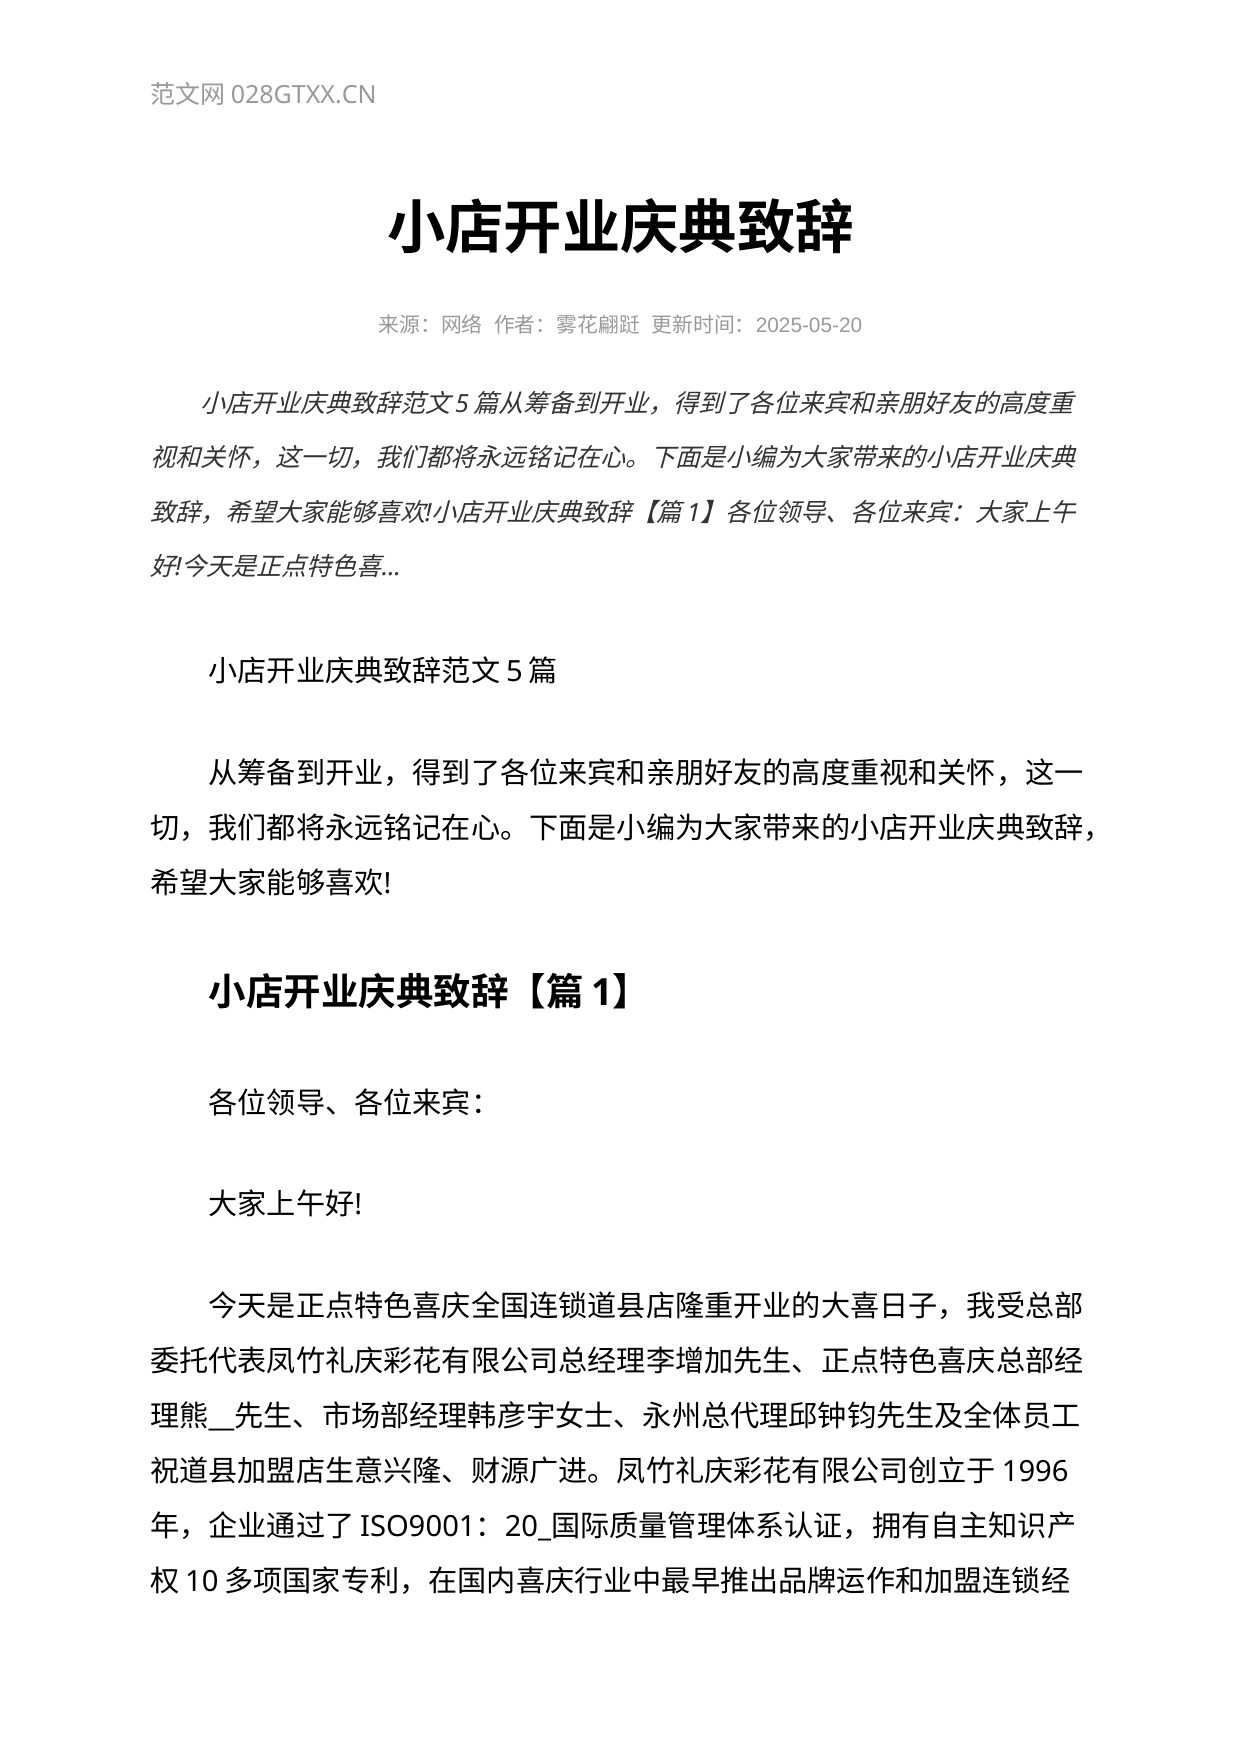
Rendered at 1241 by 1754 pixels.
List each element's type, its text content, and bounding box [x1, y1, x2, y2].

text 各位领导、各位来宾： [150, 1079, 1090, 1121]
text 来源：网络 作者：雾花翩跹 更新时间：2025-05-20 [150, 313, 1090, 337]
text 小店开业庆典致辞范文5篇 [150, 648, 1090, 690]
text 小店开业庆典致辞【篇1】 [150, 962, 1090, 1016]
subtitle 小店开业庆典致辞 [150, 181, 1090, 266]
text 大家上午好! [150, 1181, 1090, 1223]
text 从筹备到开业，得到了各位来宾和亲朋好友的高度重视和关怀，这一切，我们都将永远铭记在心。下面是小编为大家带来的小店开业庆典致辞，希望大家能够喜欢! [150, 750, 1090, 902]
text 小店开业庆典致辞范文5篇从筹备到开业，得到了各位来宾和亲朋好友的高度重视和关怀，这一切，我们都将永远铭记在心。下面是小编为大家带来的小店开业庆典致辞，希望大家能够喜欢!小店开业庆典致辞【篇1】各位领导、各位来宾：大家上午好!今天是正点特色喜... [150, 383, 1090, 583]
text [150, 1283, 1090, 1600]
